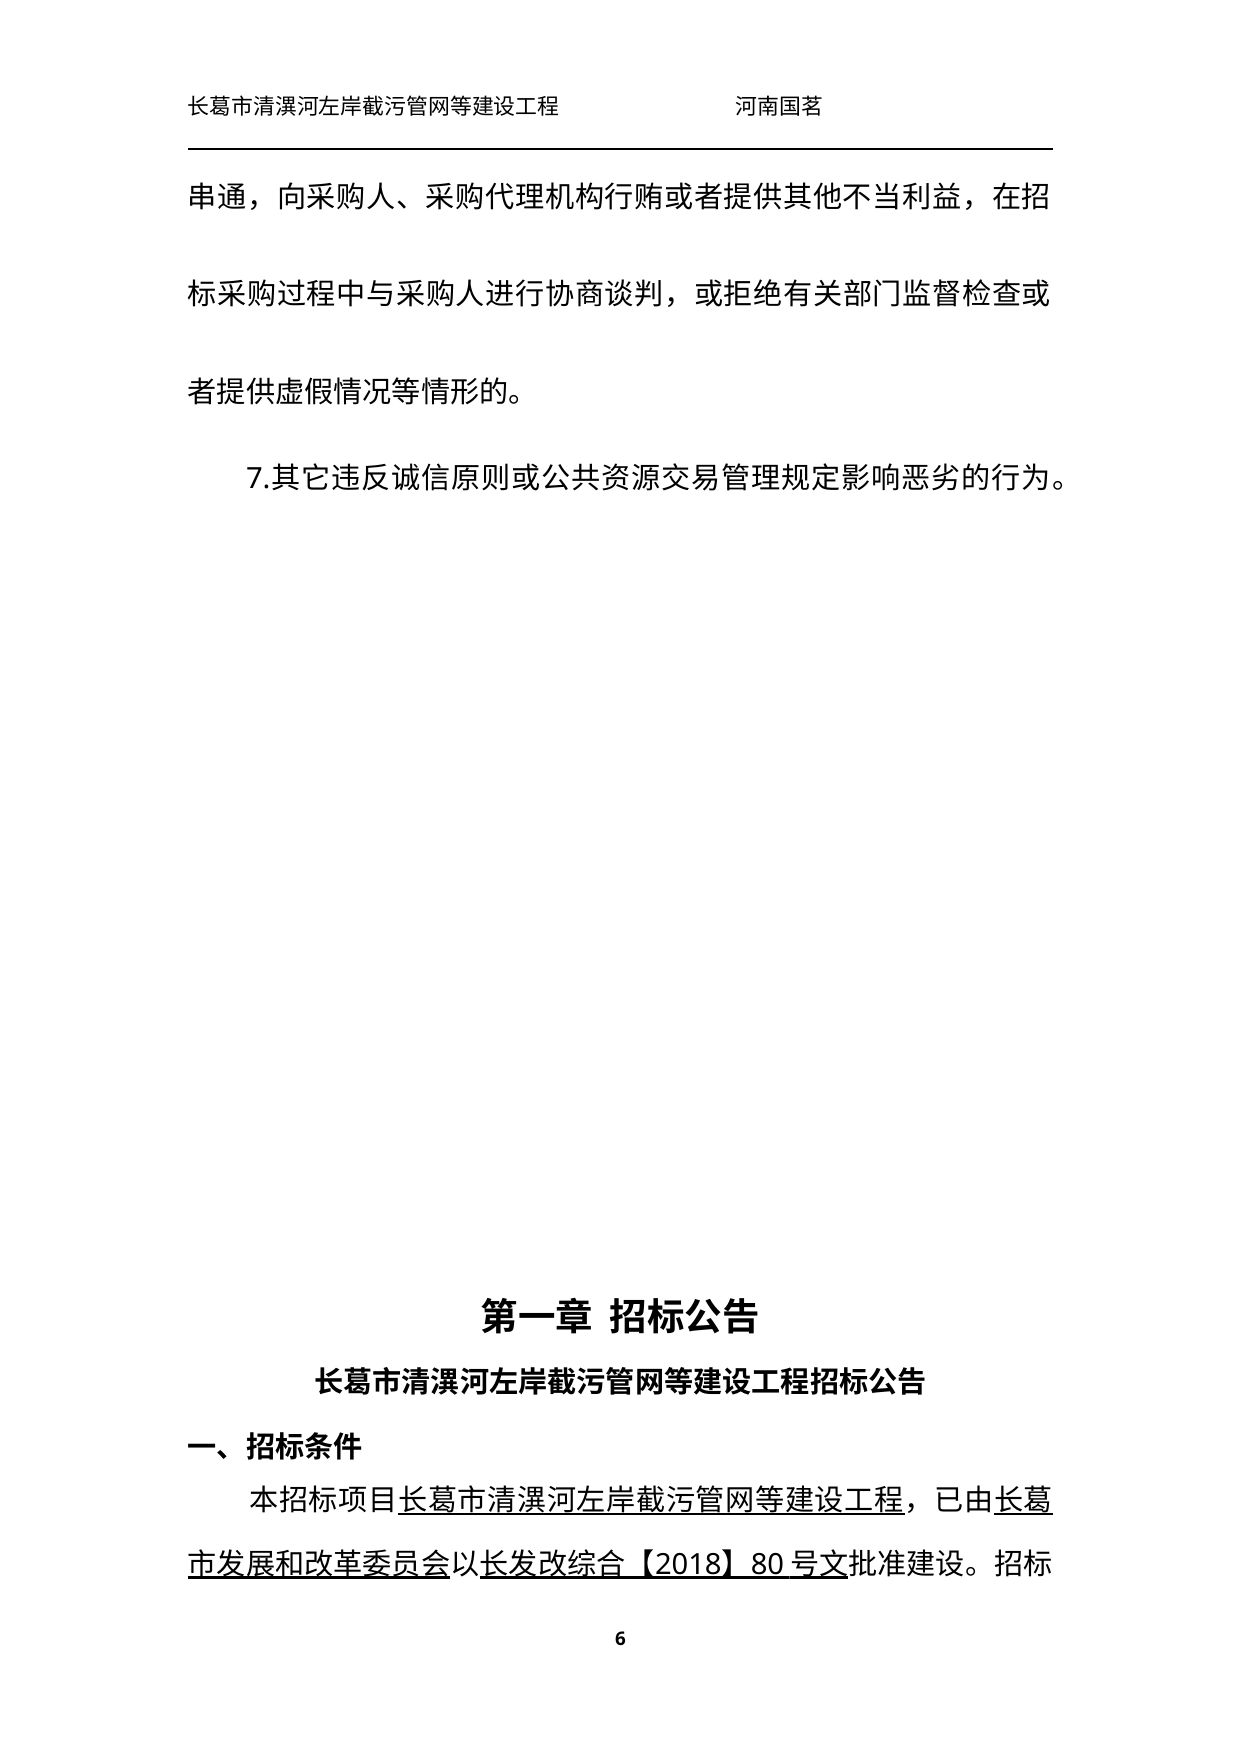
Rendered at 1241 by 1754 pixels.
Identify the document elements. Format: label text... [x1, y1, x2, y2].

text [187, 162, 1053, 422]
text 7.其它违反诚信原则或公共资源交易管理规定影响恶劣的行为。 [187, 443, 1053, 606]
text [187, 1477, 1053, 1583]
text 第一章 招标公告 [187, 1282, 1053, 1347]
text 长葛市清潩河左岸截污管网等建设工程招标公告 [187, 1347, 1053, 1412]
text 一、招标条件 [187, 1412, 1053, 1477]
